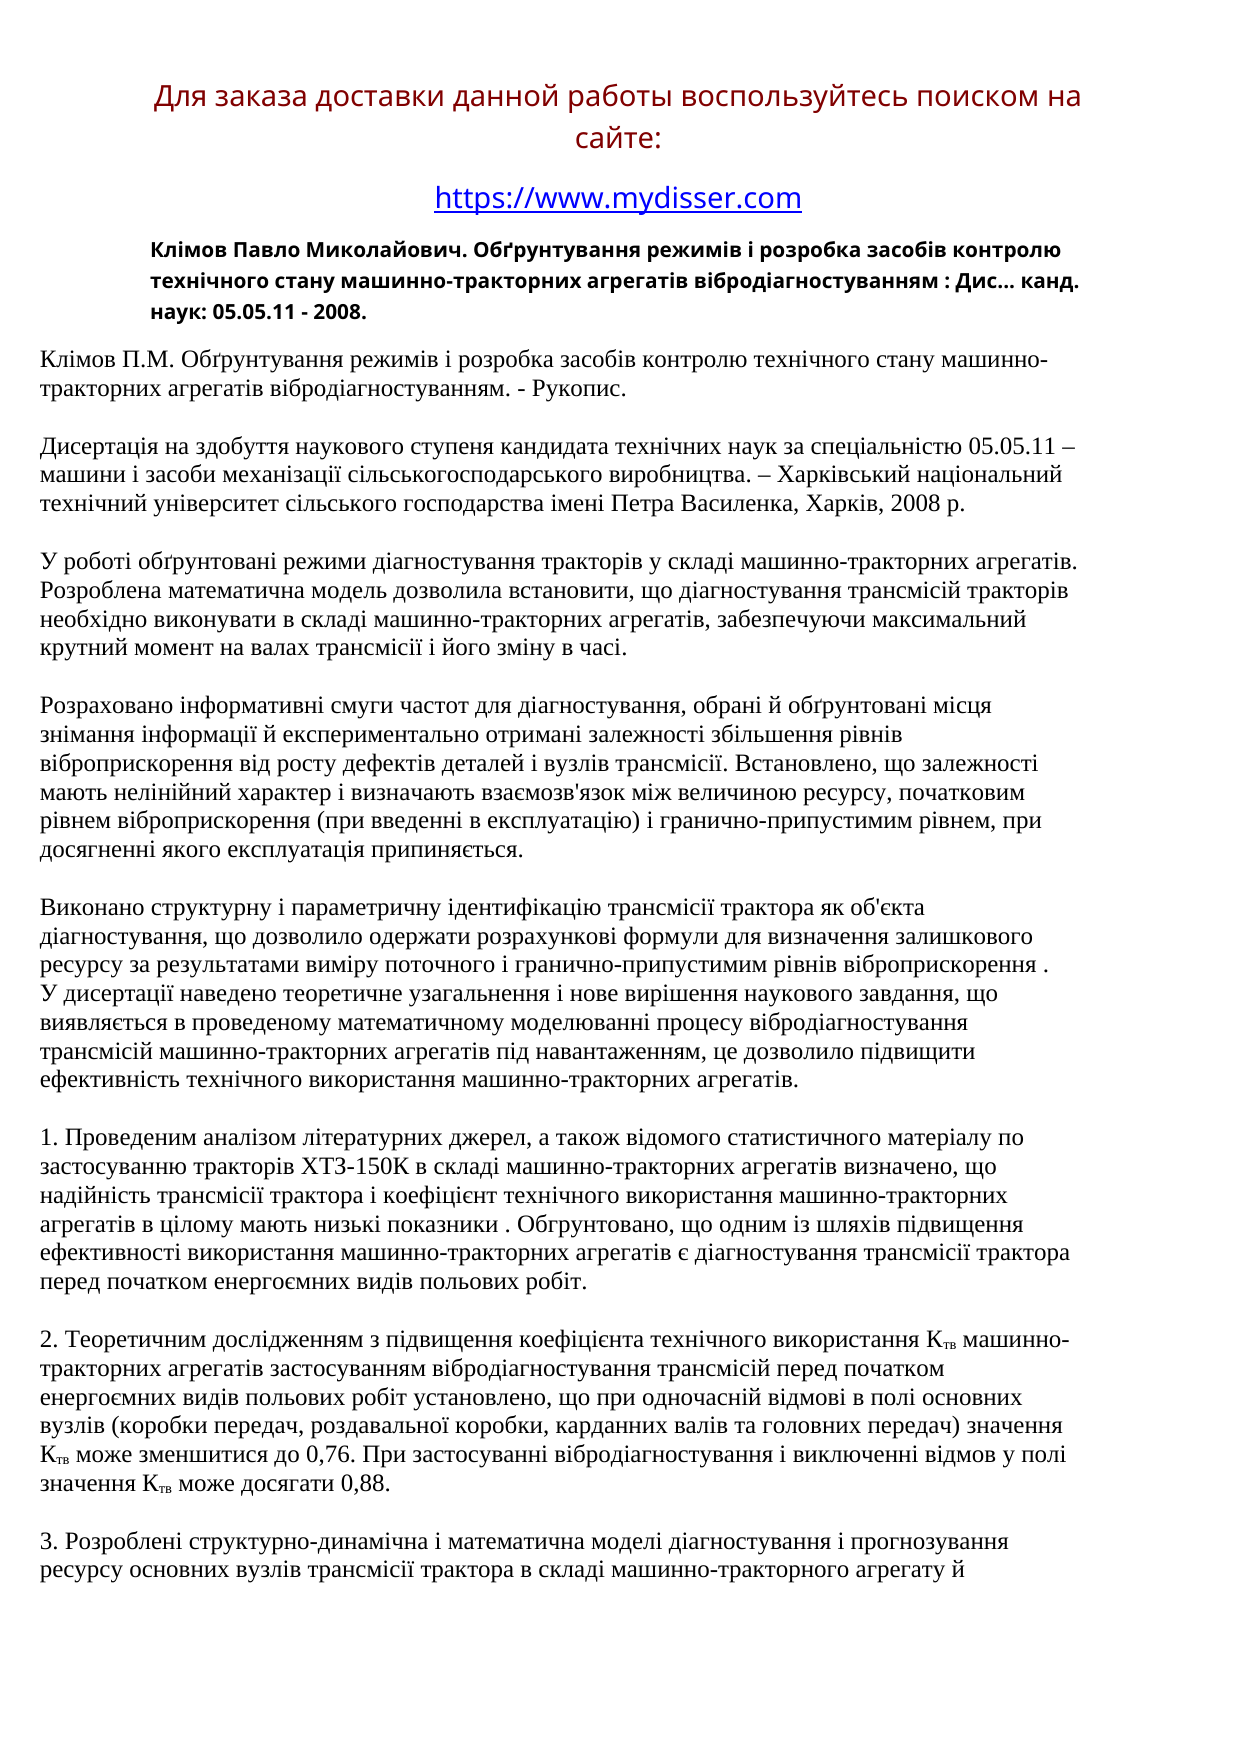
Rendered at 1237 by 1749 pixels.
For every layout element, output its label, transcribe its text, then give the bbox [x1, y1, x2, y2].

text Клімов Павло Миколайович. Обґрунтування режимів і розробка засобів контролю технічного стану машинно-тракторних агрегатів вібродіагностуванням : Дис... канд. наук: 05.05.11 - 2008. [150, 236, 1086, 325]
table_header [40, 344, 1086, 978]
table_cell [40, 978, 1086, 1583]
